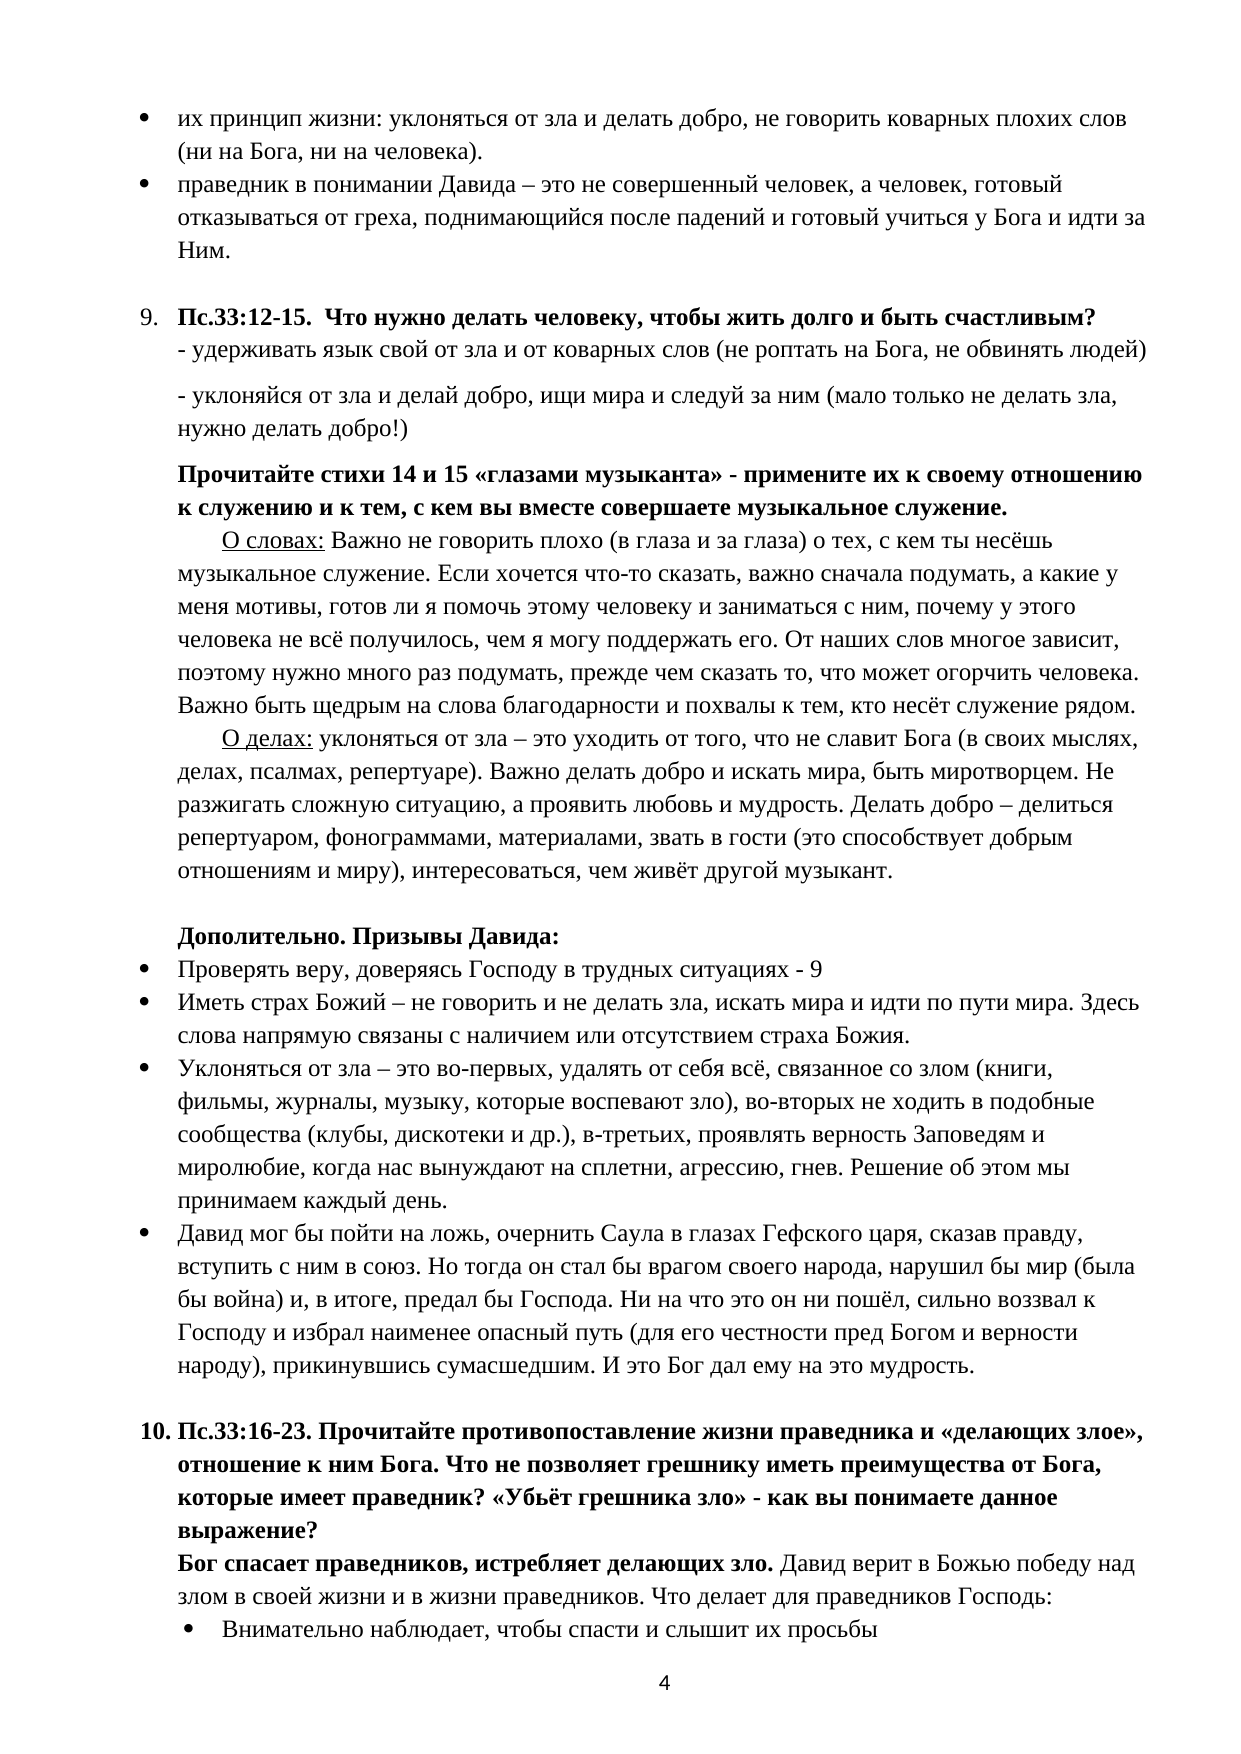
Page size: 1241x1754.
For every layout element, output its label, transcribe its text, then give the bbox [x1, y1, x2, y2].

list Давид мог бы пойти на ложь, очернить Саула в глазах Гефского царя, сказав правду, вступить с ним в союз. Но тогда он стал бы врагом своего народа, нарушил бы мир (была бы война) и, в итоге, предал бы Господа. Ни на что это он ни пошёл, сильно воззвал к Господу и избрал наименее опасный путь (для его честности пред Богом и верности народу), прикинувшись сумасшедшим. И это Бог дал ему на это мудрость. [140, 1218, 1152, 1379]
text - удерживать язык свой от зла и от коварных слов (не роптать на Бога, не обвинять людей) [177, 334, 1152, 363]
list Пс.33:12-15. Что нужно делать человеку, чтобы жить долго и быть счастливым? [140, 302, 1152, 330]
text О словах: Важно не говорить плохо (в глаза и за глаза) о тех, с кем ты несёшь музыкальное служение. Если хочется что-то сказать, важно сначала подумать, а какие у меня мотивы, готов ли я помочь этому человеку и заниматься с ним, почему у этого человека не всё получилось, чем я могу поддержать его. От наших слов многое зависит, поэтому нужно много раз подумать, прежде чем сказать то, что может огорчить человека. Важно быть щедрым на слова благодарности и похвалы к тем, кто несёт служение рядом. [177, 525, 1152, 718]
text О делах: уклоняться от зла – это уходить от того, что не славит Бога (в своих мыслях, делах, псалмах, репертуаре). Важно делать добро и искать мира, быть миротворцем. Не разжигать сложную ситуацию, а проявить любовь и мудрость. Делать добро – делиться репертуаром, фонограммами, материалами, звать в гости (это способствует добрым отношениям и миру), интересоваться, чем живёт другой музыкант. [177, 723, 1152, 884]
list Внимательно наблюдает, чтобы спасти и слышит их просьбы [184, 1614, 1152, 1643]
list Иметь страх Божий – не говорить и не делать зла, искать мира и идти по пути мира. Здесь слова напрямую связаны с наличием или отсутствием страха Божия. [140, 987, 1152, 1049]
text - уклоняйся от зла и делай добро, ищи мира и следуй за ним (мало только не делать зла, нужно делать добро!) [177, 380, 1152, 442]
list Бог спасает праведников, истребляет делающих зло. Давид верит в Божью победу над злом в своей жизни и в жизни праведников. Что делает для праведников Господь: [177, 1548, 1152, 1610]
text Прочитайте стихи 14 и 15 «глазами музыканта» - примените их к своему отношению к служению и к тем, с кем вы вместе совершаете музыкальное служение. [177, 459, 1152, 520]
list Уклоняться от зла – это во-первых, удалять от себя всё, связанное со злом (книги, фильмы, журналы, музыку, которые воспевают зло), во-вторых не ходить в подобные сообщества (клубы, дискотеки и др.), в-третьих, проявлять верность Заповедям и миролюбие, когда нас вынуждают на сплетни, агрессию, гнев. Решение об этом мы принимаем каждый день. [140, 1053, 1152, 1214]
list праведник в понимании Давида – это не совершенный человек, а человек, готовый отказываться от греха, поднимающийся после падений и готовый учиться у Бога и идти за Ним. [140, 169, 1152, 264]
list Проверять веру, доверяясь Господу в трудных ситуациях - 9 [140, 954, 1152, 983]
list Пс.33:16-23. Прочитайте противопоставление жизни праведника и «делающих злое», отношение к ним Бога. Что не позволяет грешнику иметь преимущества от Бога, которые имеет праведник? «Убьёт грешника зло» - как вы понимаете данное выражение? [140, 1416, 1152, 1544]
list Дополительно. Призывы Давида: [177, 921, 1152, 950]
list их принцип жизни: уклоняться от зла и делать добро, не говорить коварных плохих слов (ни на Бога, ни на человека). [140, 103, 1152, 165]
